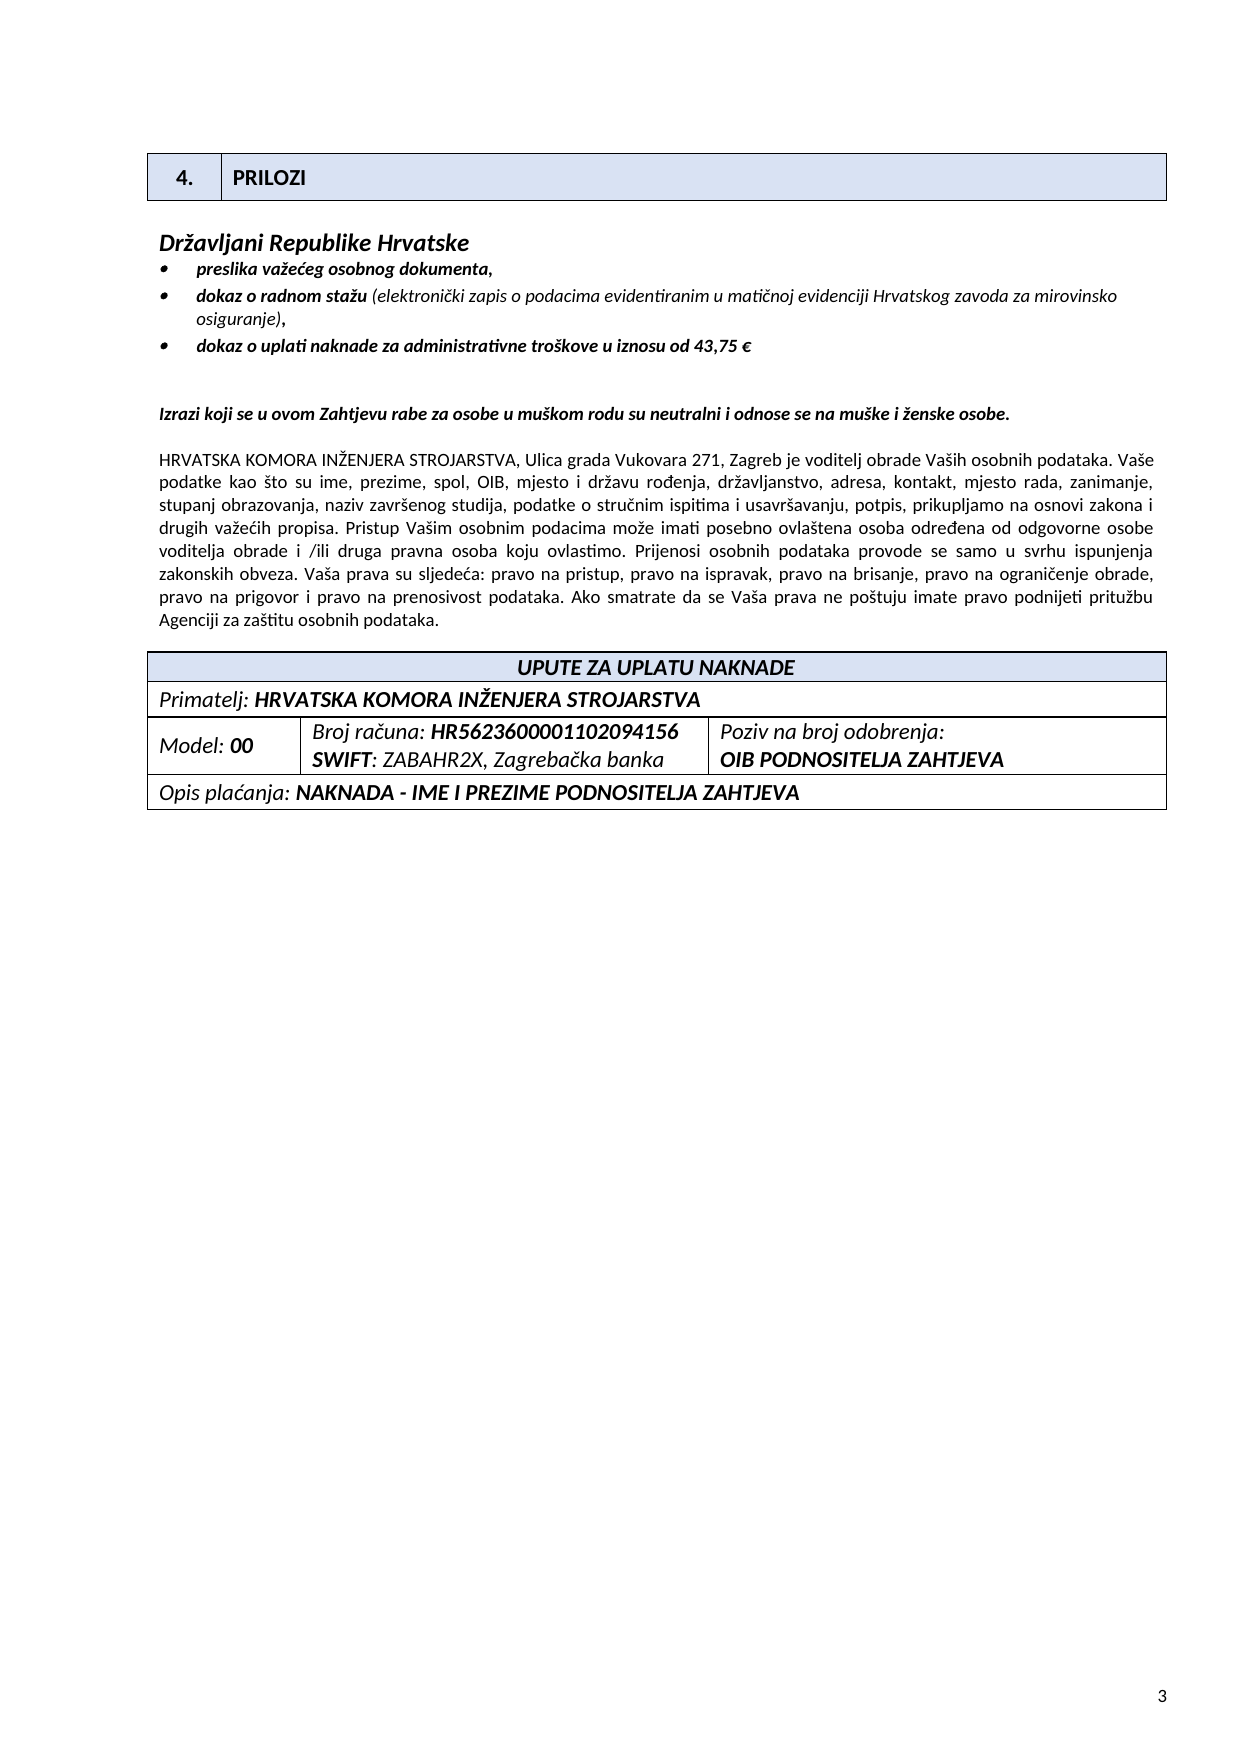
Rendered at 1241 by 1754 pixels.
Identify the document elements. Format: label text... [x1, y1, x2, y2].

table_cell Poziv na broj odobrenja: OIB PODNOSITELJA ZAHTJEVA [709, 718, 1166, 773]
table_cell Primatelj: HRVATSKA KOMORA INŽENJERA STROJARSTVA [148, 682, 1166, 716]
table_cell Izrazi koji se u ovom Zahtjevu rabe za osobe u muškom rodu su neutralni i odnose se na muške i ženske osobe. HRVATSKA KOMORA INŽENJERA STROJARSTVA, Ulica grada Vukovara 271, Zagreb je voditelj obrade Vaših osobnih podataka. Vaše podatke kao što su ime, prezime, spol, OIB, mjesto i državu rođenja, državljanstvo, adresa, kontakt, mjesto rada, zanimanje, stupanj obrazovanja, naziv završenog studija, podatke o stručnim ispitima i usavršavanju, potpis, prikupljamo na osnovi zakona i drugih važećih propisa. Pristup Vašim osobnim podacima može imati posebno ovlaštena osoba određena od odgovorne osobe voditelja obrade i /ili druga pravna osoba koju ovlastimo. Prijenosi osobnih podataka provode se samo u svrhu ispunjenja zakonskih obveza. Vaša prava su sljedeća: pravo na pristup, pravo na ispravak, pravo na brisanje, pravo na ograničenje obrade, pravo na prigovor i pravo na prenosivost podataka. Ako smatrate da se Vaša prava ne poštuju imate pravo podnijeti pritužbu Agenciji za zaštitu osobnih podataka. [148, 402, 1167, 651]
table_header PRILOZI [222, 154, 1166, 200]
table_cell Broj računa: HR5623600001102094156 SWIFT: ZABAHR2X, Zagrebačka banka [301, 718, 708, 773]
table_cell Opis plaćanja: NAKNADA - IME I PREZIME PODNOSITELJA ZAHTJEVA [148, 775, 1166, 809]
table_header 4. [148, 154, 221, 200]
table_cell UPUTE ZA UPLATU NAKNADE [148, 653, 1166, 681]
table_cell Model: 00 [148, 718, 300, 773]
table_cell Državljani Republike Hrvatske preslika važećeg osobnog dokumenta, dokaz o radnom stažu (elektronički zapis o podacima evidentiranim u matičnoj evidenciji Hrvatskog zavoda za mirovinsko osiguranje), dokaz o uplati naknade za administrativne troškove u iznosu od 43,75 € [148, 201, 1167, 402]
